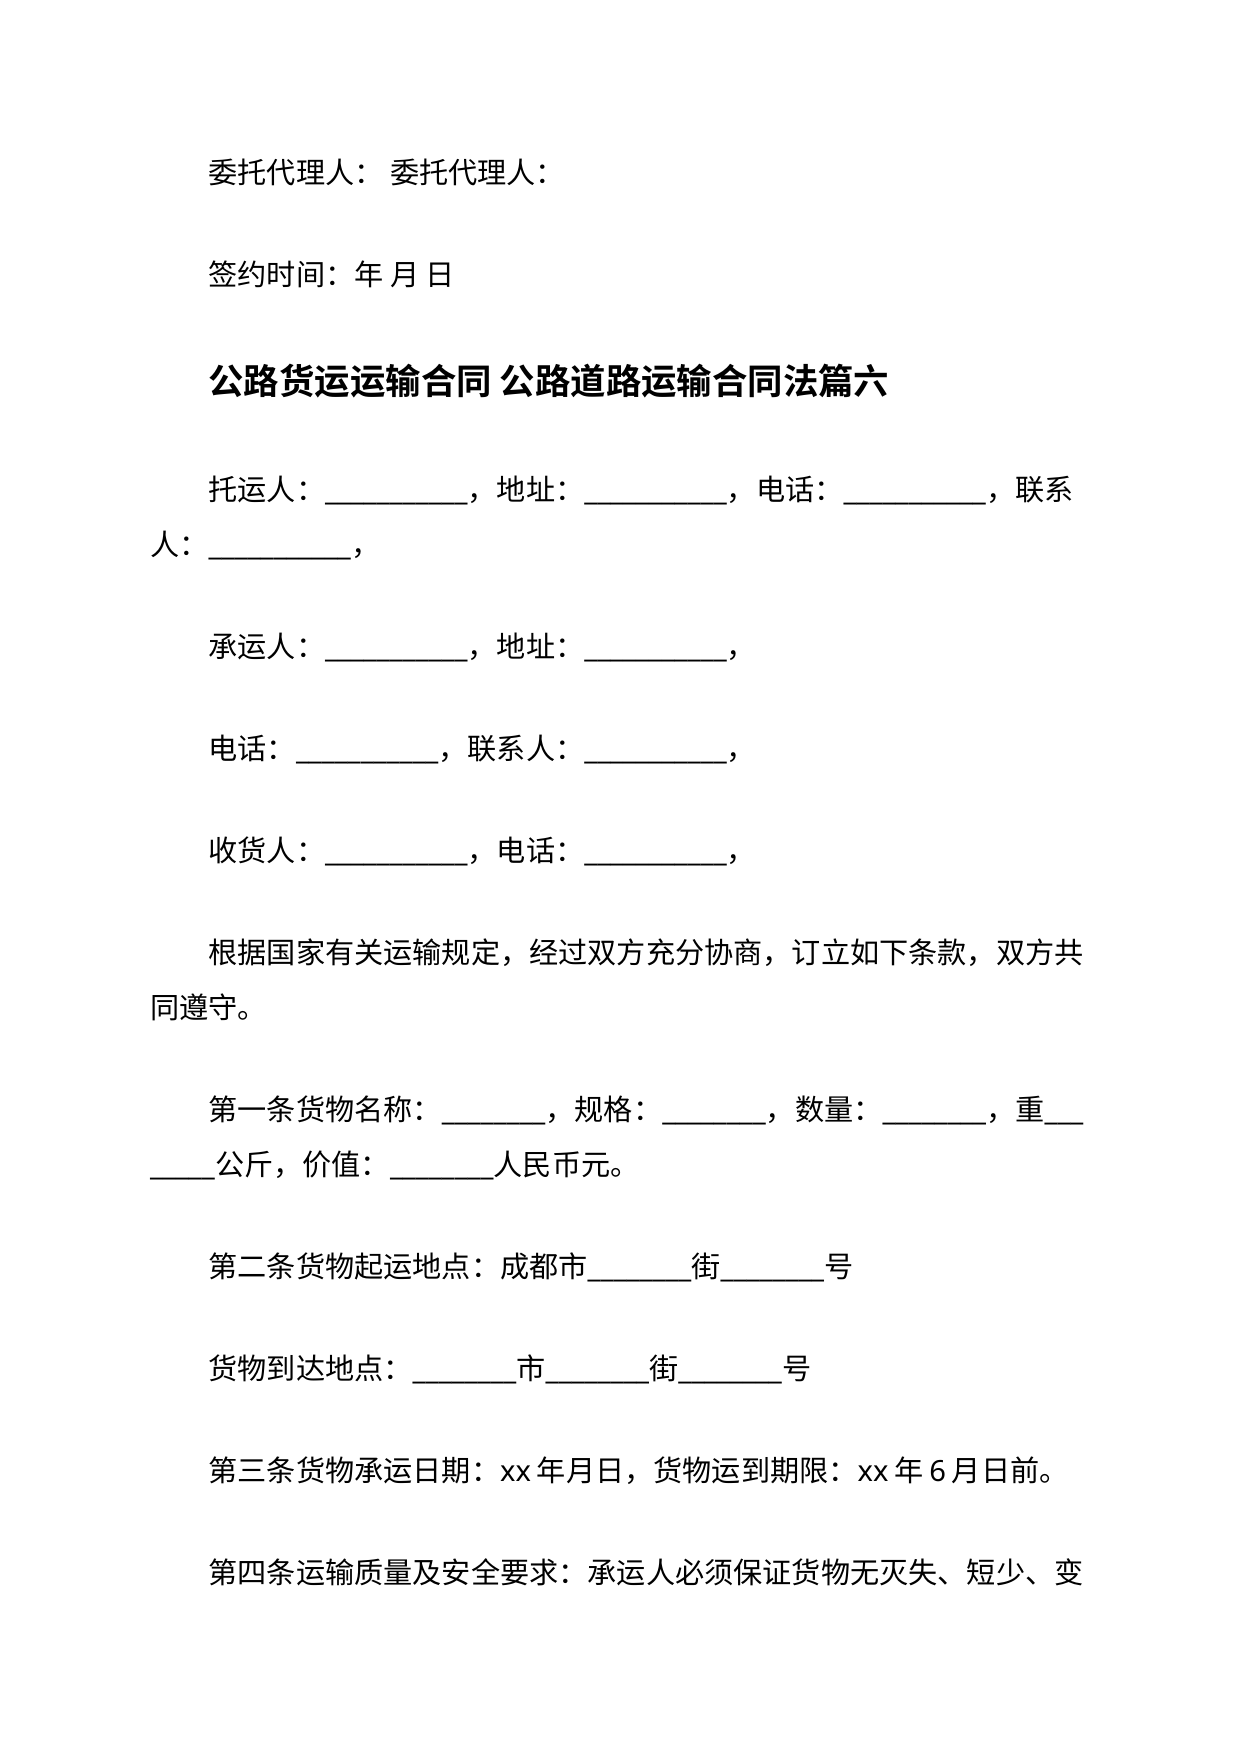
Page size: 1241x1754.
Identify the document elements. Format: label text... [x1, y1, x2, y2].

text 第三条货物承运日期：xx年月日，货物运到期限：xx年6月日前。 [150, 1447, 1090, 1490]
text 第一条货物名称：________，规格：________，数量：________，重________公斤，价值：________人民币元。 [150, 1087, 1090, 1184]
text 签约时间：年 月 日 [150, 252, 1090, 294]
text 承运人：___________，地址：___________， [150, 624, 1090, 666]
text 货物到达地点：________市________街________号 [150, 1346, 1090, 1388]
text 根据国家有关运输规定，经过双方充分协商，订立如下条款，双方共同遵守。 [150, 930, 1090, 1027]
text 委托代理人： 委托代理人： [150, 150, 1090, 192]
text 公路货运运输合同 公路道路运输合同法篇六 [150, 353, 1090, 405]
text 第二条货物起运地点：成都市________街________号 [150, 1243, 1090, 1286]
text 托运人：___________，地址：___________，电话：___________，联系人：___________， [150, 467, 1090, 564]
text 收货人：___________，电话：___________， [150, 828, 1090, 870]
text 电话：___________，联系人：___________， [150, 726, 1090, 768]
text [150, 1549, 1090, 1592]
